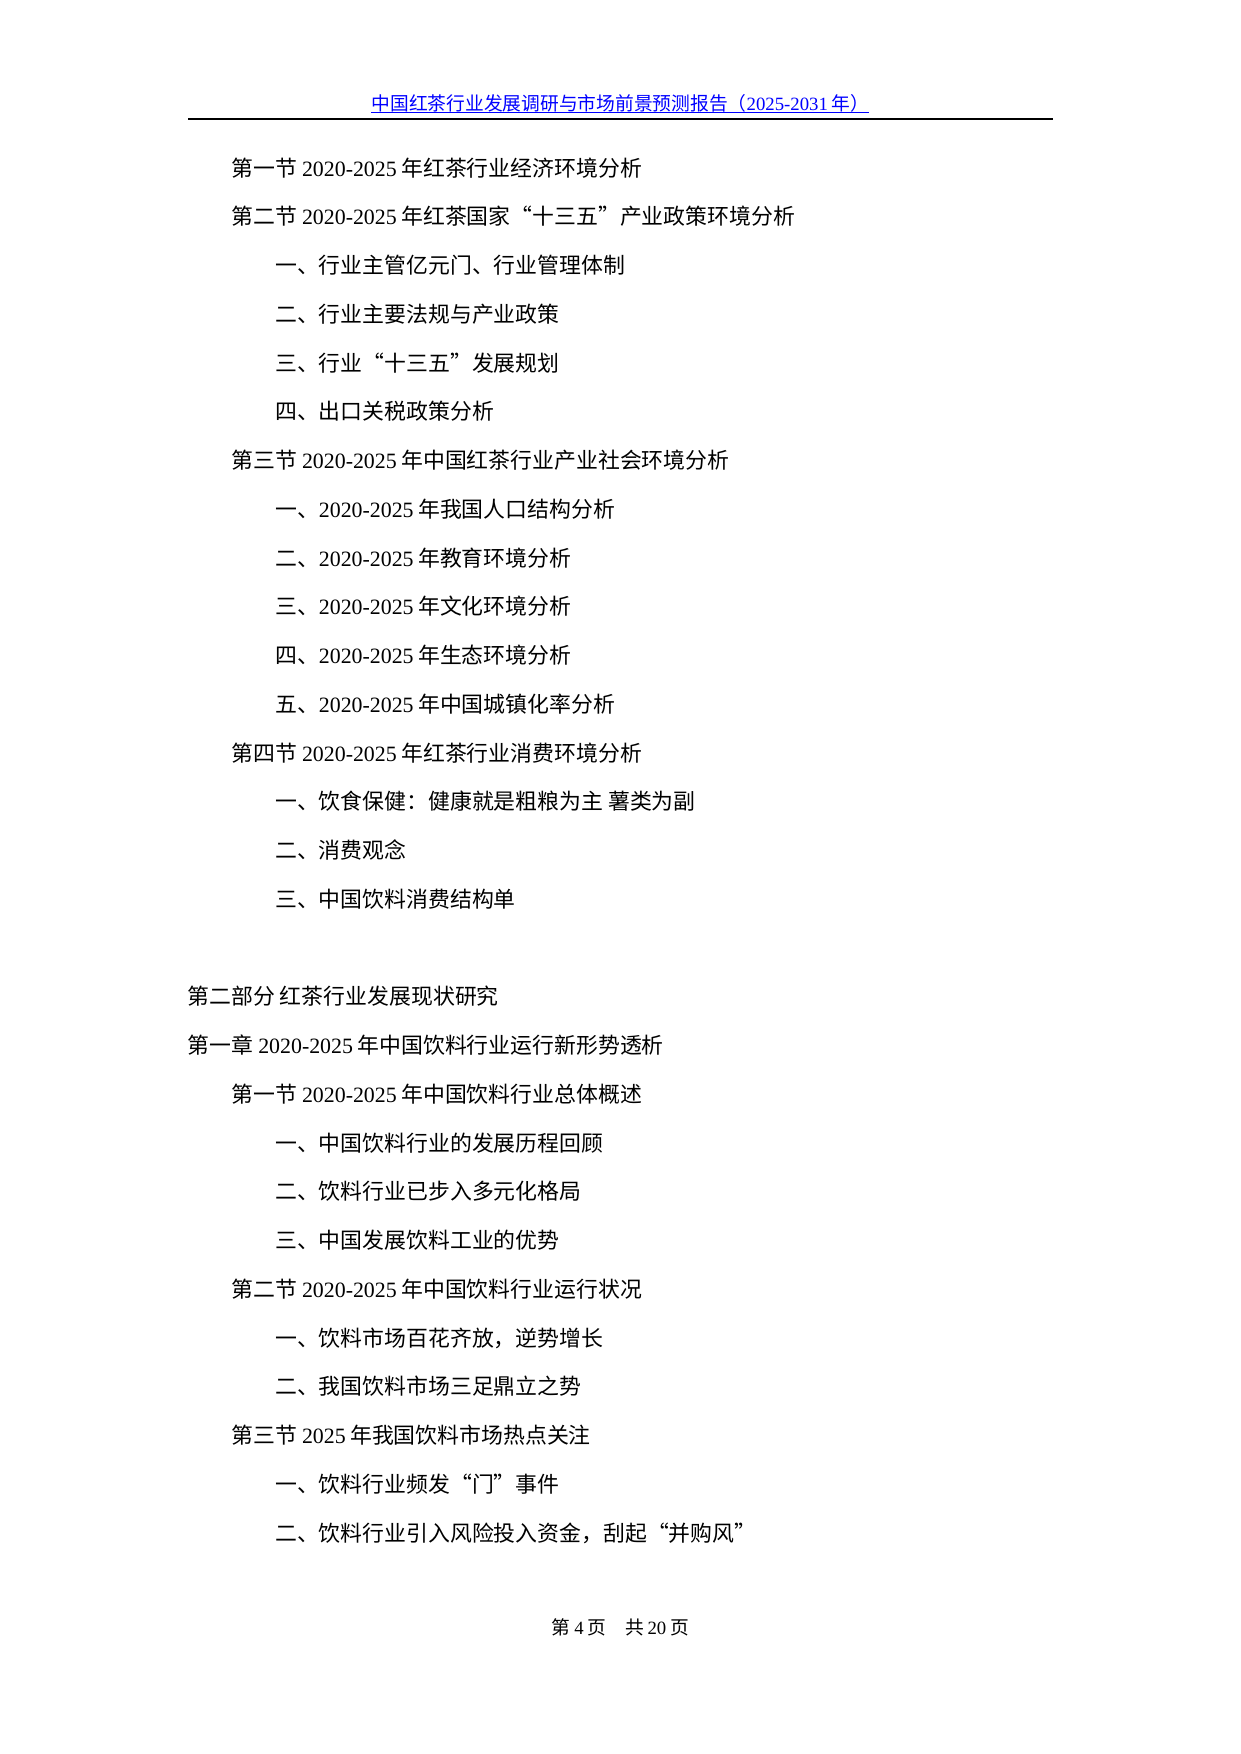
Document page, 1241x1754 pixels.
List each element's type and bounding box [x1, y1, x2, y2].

text [187, 150, 1053, 1548]
